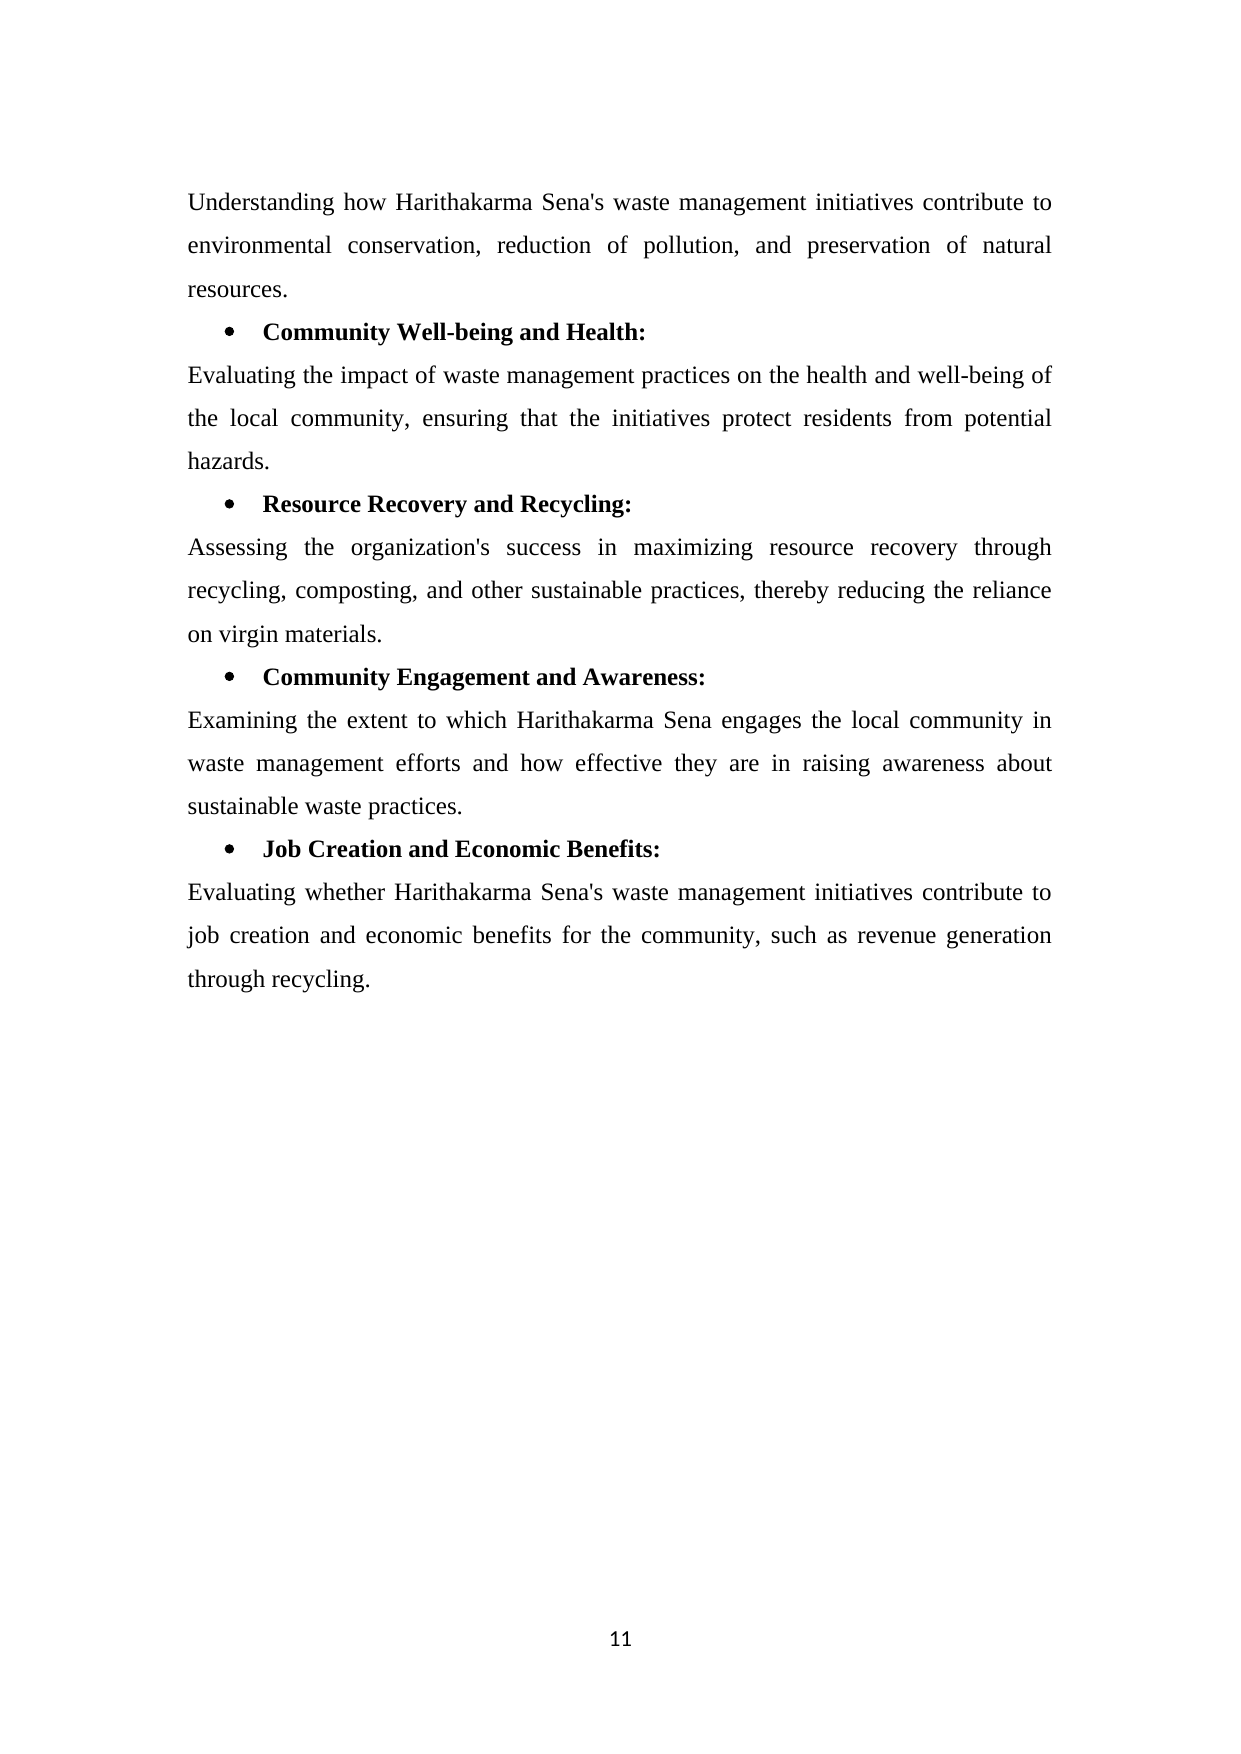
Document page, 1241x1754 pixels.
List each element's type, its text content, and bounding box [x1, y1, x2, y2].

text Examining the extent to which Harithakarma Sena engages the local community in waste management efforts and how effective they are in raising awareness about sustainable waste practices. [187, 705, 1053, 820]
text Evaluating whether Harithakarma Sena's waste management initiatives contribute to job creation and economic benefits for the community, such as revenue generation through recycling. [187, 877, 1053, 992]
list Community Well-being and Health: [225, 317, 1053, 346]
list Community Engagement and Awareness: [225, 662, 1053, 691]
list Job Creation and Economic Benefits: [225, 834, 1053, 863]
list Resource Recovery and Recycling: [225, 489, 1053, 518]
text Evaluating the impact of waste management practices on the health and well-being of the local community, ensuring that the initiatives protect residents from potential hazards. [187, 360, 1053, 475]
text Assessing the organization's success in maximizing resource recovery through recycling, composting, and other sustainable practices, thereby reducing the reliance on virgin materials. [187, 532, 1053, 647]
text Understanding how Harithakarma Sena's waste management initiatives contribute to environmental conservation, reduction of pollution, and preservation of natural resources. [187, 187, 1053, 302]
